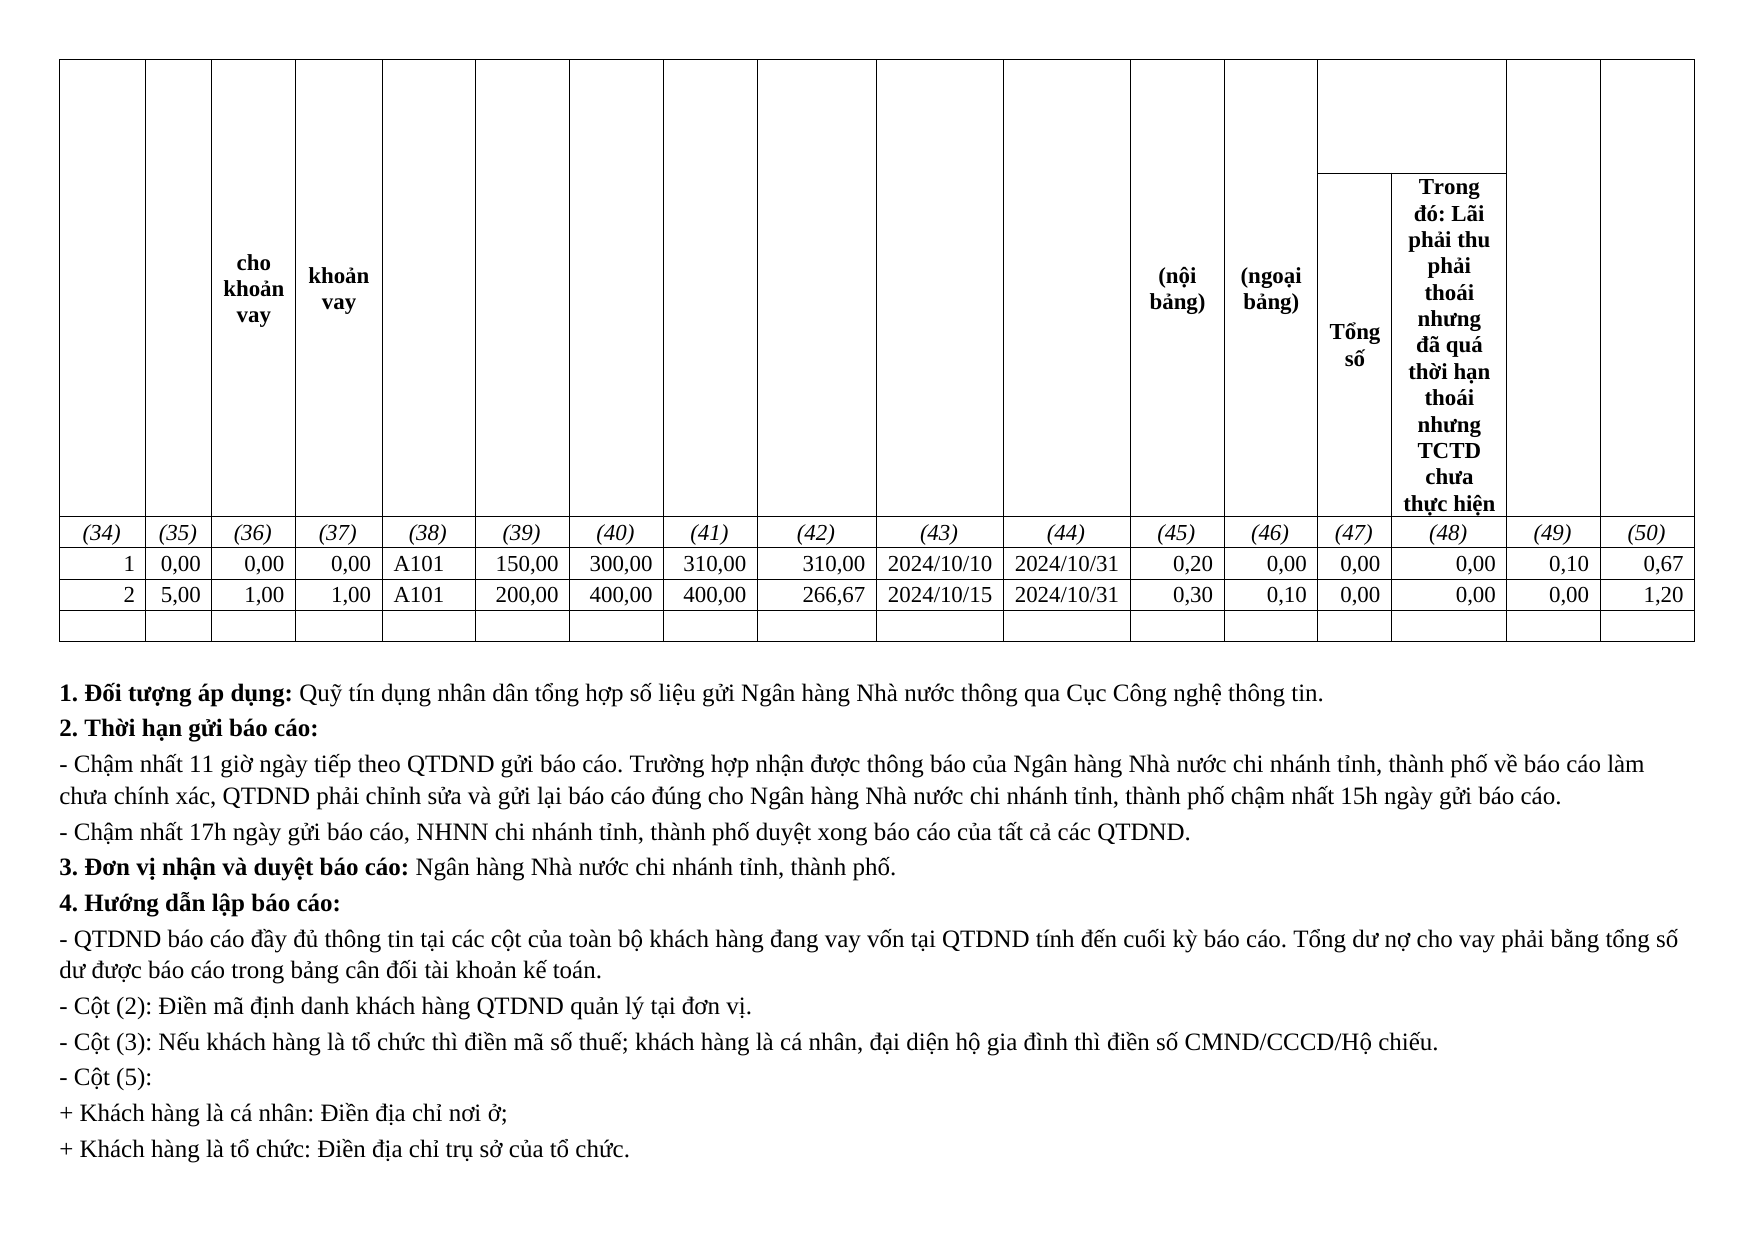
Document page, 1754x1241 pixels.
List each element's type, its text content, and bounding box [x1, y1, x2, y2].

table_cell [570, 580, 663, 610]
text 1. Đối tượng áp dụng: Quỹ tín dụng nhân dân tổng hợp số liệu gửi Ngân hàng Nhà nước thông qua Cục Công nghệ thông tin. [59, 678, 1695, 707]
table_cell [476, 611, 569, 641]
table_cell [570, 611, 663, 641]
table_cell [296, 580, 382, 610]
text 2. Thời hạn gửi báo cáo: [59, 713, 1695, 742]
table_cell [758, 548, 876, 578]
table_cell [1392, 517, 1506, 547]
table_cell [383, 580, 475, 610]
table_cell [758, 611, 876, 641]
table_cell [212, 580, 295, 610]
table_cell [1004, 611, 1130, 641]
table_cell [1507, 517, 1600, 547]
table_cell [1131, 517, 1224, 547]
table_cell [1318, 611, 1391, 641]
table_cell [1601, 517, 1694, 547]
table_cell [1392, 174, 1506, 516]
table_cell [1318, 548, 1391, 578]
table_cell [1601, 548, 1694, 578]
text - Chậm nhất 17h ngày gửi báo cáo, NHNN chi nhánh tỉnh, thành phố duyệt xong báo cáo của tất cả các QTDND. [59, 817, 1695, 845]
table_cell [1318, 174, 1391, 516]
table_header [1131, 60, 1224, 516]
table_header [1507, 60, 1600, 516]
text + Khách hàng là cá nhân: Điền địa chỉ nơi ở; [59, 1098, 1695, 1127]
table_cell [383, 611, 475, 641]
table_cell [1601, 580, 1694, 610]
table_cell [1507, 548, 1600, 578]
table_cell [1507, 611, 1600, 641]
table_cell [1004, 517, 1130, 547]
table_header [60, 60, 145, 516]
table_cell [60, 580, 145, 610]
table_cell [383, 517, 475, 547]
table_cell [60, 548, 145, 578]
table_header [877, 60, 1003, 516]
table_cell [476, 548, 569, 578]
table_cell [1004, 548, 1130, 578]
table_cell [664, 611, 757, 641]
text - Cột (5): [59, 1062, 1695, 1091]
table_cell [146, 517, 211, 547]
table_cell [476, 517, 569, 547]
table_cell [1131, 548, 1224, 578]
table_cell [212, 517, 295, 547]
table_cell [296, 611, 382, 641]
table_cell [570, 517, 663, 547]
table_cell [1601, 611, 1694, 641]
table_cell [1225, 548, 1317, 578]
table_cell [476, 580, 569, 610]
text + Khách hàng là tổ chức: Điền địa chỉ trụ sở của tổ chức. [59, 1134, 1695, 1163]
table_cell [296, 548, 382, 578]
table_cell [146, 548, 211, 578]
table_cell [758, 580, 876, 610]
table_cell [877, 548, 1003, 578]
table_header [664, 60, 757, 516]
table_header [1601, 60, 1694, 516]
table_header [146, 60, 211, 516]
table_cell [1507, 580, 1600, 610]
text - QTDND báo cáo đầy đủ thông tin tại các cột của toàn bộ khách hàng đang vay vốn tại QTDND tính đến cuối kỳ báo cáo. Tổng dư nợ cho vay phải bằng tổng số dư được báo cáo trong bảng cân đối tài khoản kế toán. [59, 924, 1695, 984]
text 4. Hướng dẫn lập báo cáo: [59, 888, 1695, 917]
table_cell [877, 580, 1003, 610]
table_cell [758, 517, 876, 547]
text 3. Đơn vị nhận và duyệt báo cáo: Ngân hàng Nhà nước chi nhánh tỉnh, thành phố. [59, 852, 1695, 881]
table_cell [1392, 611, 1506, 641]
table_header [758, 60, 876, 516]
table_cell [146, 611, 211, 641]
text - Chậm nhất 11 giờ ngày tiếp theo QTDND gửi báo cáo. Trường hợp nhận được thông báo của Ngân hàng Nhà nước chi nhánh tỉnh, thành phố về báo cáo làm chưa chính xác, QTDND phải chỉnh sửa và gửi lại báo cáo đúng cho Ngân hàng Nhà nước chi nhánh tỉnh, thành phố chậm nhất 15h ngày gửi báo cáo. [59, 749, 1695, 809]
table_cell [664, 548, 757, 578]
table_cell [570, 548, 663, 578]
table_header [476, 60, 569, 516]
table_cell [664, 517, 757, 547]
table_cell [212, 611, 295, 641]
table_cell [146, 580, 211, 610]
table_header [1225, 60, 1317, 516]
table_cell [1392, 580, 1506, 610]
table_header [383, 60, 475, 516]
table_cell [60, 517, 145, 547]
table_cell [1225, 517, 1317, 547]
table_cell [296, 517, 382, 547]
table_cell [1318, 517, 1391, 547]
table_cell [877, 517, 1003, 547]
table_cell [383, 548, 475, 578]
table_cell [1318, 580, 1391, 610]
text - Cột (2): Điền mã định danh khách hàng QTDND quản lý tại đơn vị. [59, 991, 1695, 1020]
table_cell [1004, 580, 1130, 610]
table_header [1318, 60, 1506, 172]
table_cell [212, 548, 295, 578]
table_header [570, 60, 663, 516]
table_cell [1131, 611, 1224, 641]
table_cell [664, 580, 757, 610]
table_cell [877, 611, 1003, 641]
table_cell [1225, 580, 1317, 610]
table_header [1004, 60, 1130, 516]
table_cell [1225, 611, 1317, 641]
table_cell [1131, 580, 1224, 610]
text - Cột (3): Nếu khách hàng là tổ chức thì điền mã số thuế; khách hàng là cá nhân, đại diện hộ gia đình thì điền số CMND/CCCD/Hộ chiếu. [59, 1027, 1695, 1056]
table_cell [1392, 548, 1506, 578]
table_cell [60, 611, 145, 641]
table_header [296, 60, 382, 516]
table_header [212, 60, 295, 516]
